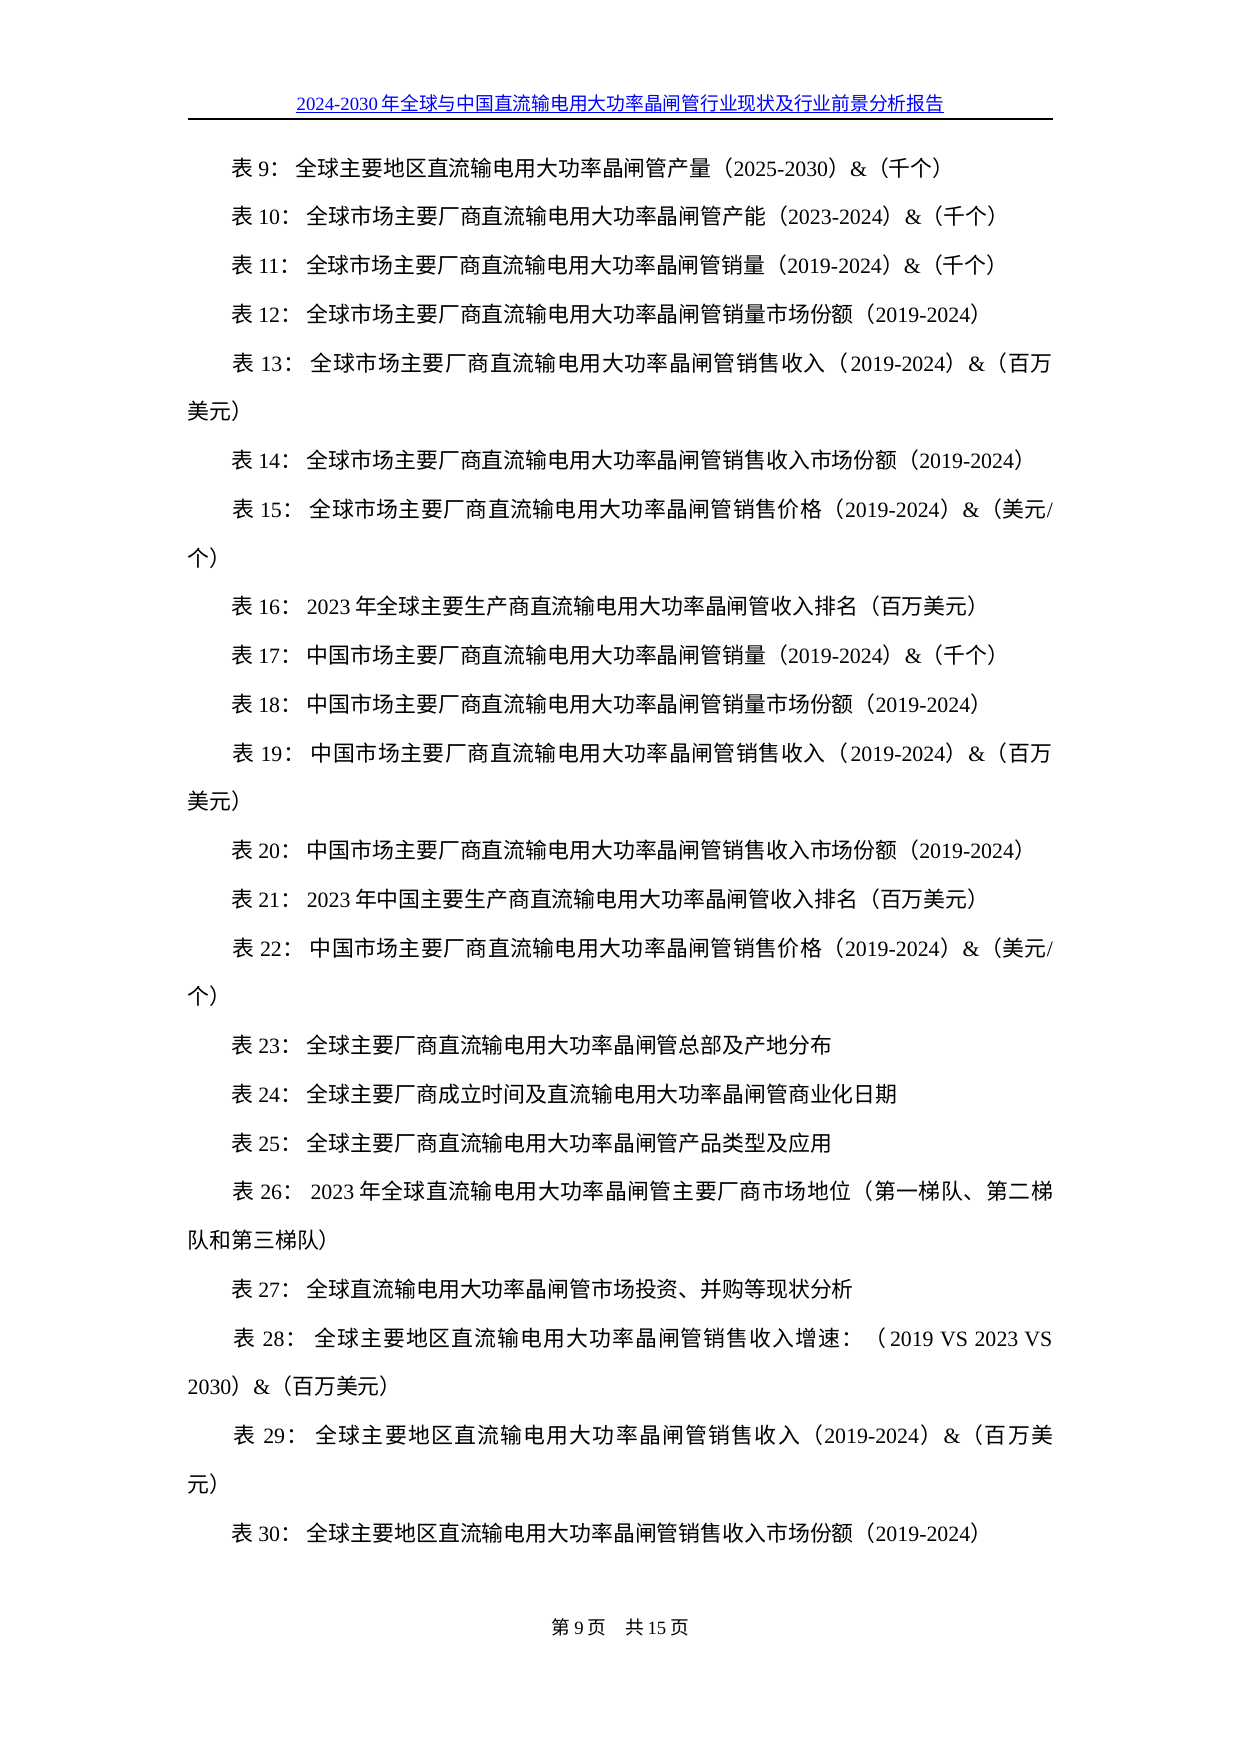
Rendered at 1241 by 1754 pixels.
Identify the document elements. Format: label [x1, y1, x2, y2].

text [187, 150, 1053, 1548]
